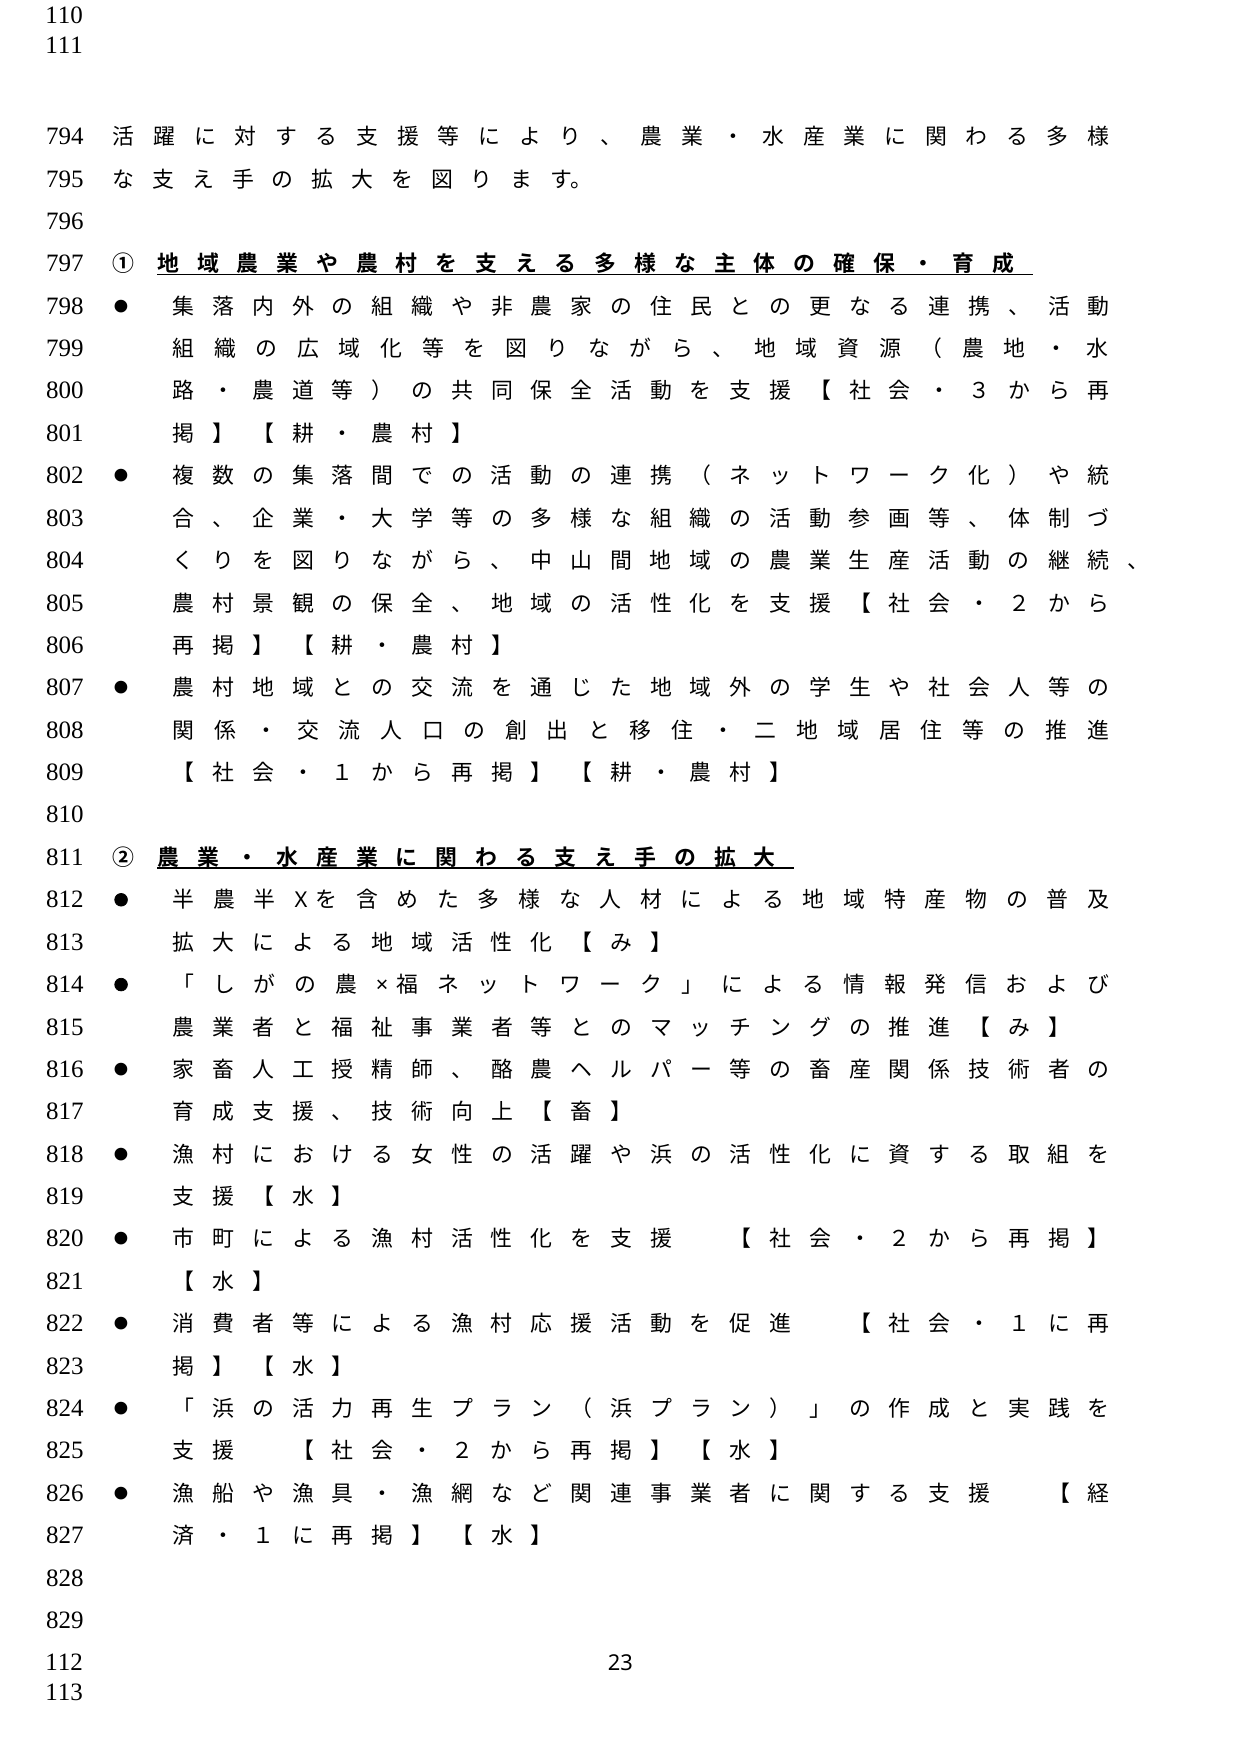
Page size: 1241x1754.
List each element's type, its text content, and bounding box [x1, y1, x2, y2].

list 市町による漁村活性化を支援 【社会・２から再掲】【水】 [113, 1216, 1127, 1301]
list 消費者等による漁村応援活動を促進 【社会・１に再掲】【水】 [113, 1301, 1127, 1386]
list 家畜人工授精師、酪農ヘルパー等の畜産関係技術者の育成支援、技術向上【畜】 [113, 1047, 1127, 1131]
list 半農半Xを含めた多様な人材による地域特産物の普及拡大による地域活性化【み】 [113, 877, 1127, 962]
list 漁村における女性の活躍や浜の活性化に資する取組を支援【水】 [113, 1131, 1127, 1216]
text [113, 114, 1127, 199]
list 「しがの農×福ネットワーク」による情報発信および農業者と福祉事業者等とのマッチングの推進【み】 [113, 962, 1127, 1047]
text ① 地域農業や農村を支える多様な主体の確保・育成 [113, 241, 1127, 283]
list 農村地域との交流を通じた地域外の学生や社会人等の関係・交流人口の創出と移住・二地域居住等の推進【社会・１から再掲】【耕・農村】 [113, 665, 1127, 792]
list 「浜の活力再生プラン（浜プラン）」の作成と実践を支援 【社会・２から再掲】【水】 [113, 1386, 1127, 1471]
text ② 農業・水産業に関わる支え手の拡大 [113, 834, 1127, 877]
list 漁船や漁具・漁網など関連事業者に関する支援 【経済・１に再掲】【水】 [113, 1471, 1127, 1555]
list 複数の集落間での活動の連携（ネットワーク化）や統合、企業・大学等の多様な組織の活動参画等、体制づくりを図りながら、中山間地域の農業生産活動の継続、農村景観の保全、地域の活性化を支援【社会・２から再掲】【耕・農村】 [113, 453, 1127, 665]
list 集落内外の組織や非農家の住民との更なる連携、活動組織の広域化等を図りながら、地域資源（農地・水路・農道等）の共同保全活動を支援【社会・３から再掲】【耕・農村】 [113, 283, 1127, 453]
